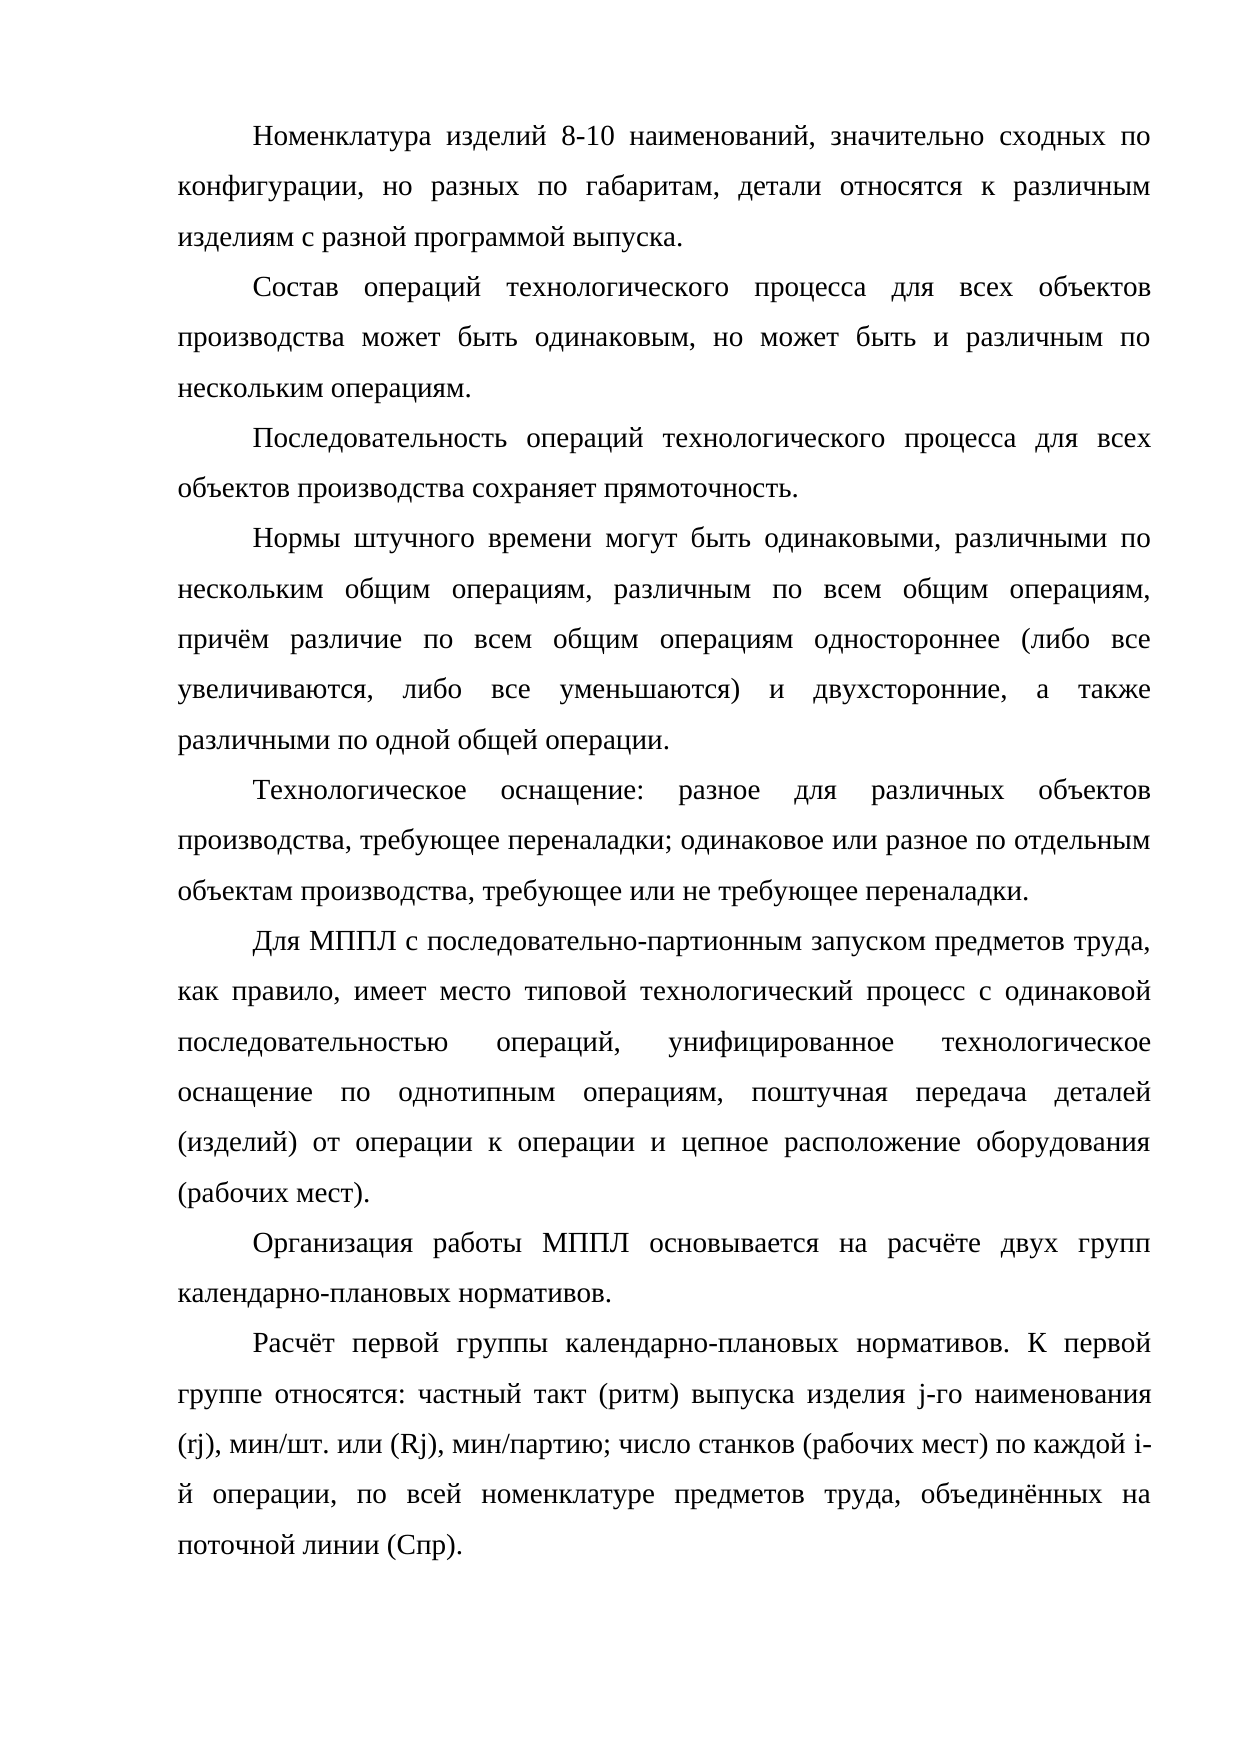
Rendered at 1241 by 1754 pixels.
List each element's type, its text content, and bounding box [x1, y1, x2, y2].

text Организация работы МППЛ основывается на расчёте двух групп календарно-плановых нормативов. [177, 1225, 1152, 1309]
text Расчёт первой группы календарно-плановых нормативов. К первой группе относятся: частный такт (ритм) выпуска изделия j-го наименования (rj), мин/шт. или (Rj), мин/партию; число станков (рабочих мест) по каждой i-й операции, по всей номенклатуре предметов труда, объединённых на поточной линии (Спр). [177, 1326, 1152, 1560]
text Технологическое оснащение: разное для различных объектов производства, требующее переналадки; одинаковое или разное по отдельным объектам производства, требующее или не требующее переналадки. [177, 772, 1152, 906]
text Последовательность операций технологического процесса для всех объектов производства сохраняет прямоточность. [177, 420, 1152, 504]
text Состав операций технологического процесса для всех объектов производства может быть одинаковым, но может быть и различным по нескольким операциям. [177, 269, 1152, 403]
text Для МППЛ с последовательно-партионным запуском предметов труда, как правило, имеет место типовой технологический процесс с одинаковой последовательностью операций, унифицированное технологическое оснащение по однотипным операциям, поштучная передача деталей (изделий) от операции к операции и цепное расположение оборудования (рабочих мест). [177, 923, 1152, 1208]
text Номенклатура изделий 8-10 наименований, значительно сходных по конфигурации, но разных по габаритам, детали относятся к различным изделиям с разной программой выпуска. [177, 118, 1152, 252]
text Нормы штучного времени могут быть одинаковыми, различными по нескольким общим операциям, различным по всем общим операциям, причём различие по всем общим операциям одностороннее (либо все увеличиваются, либо все уменьшаются) и двухсторонние, а также различными по одной общей операции. [177, 521, 1152, 755]
